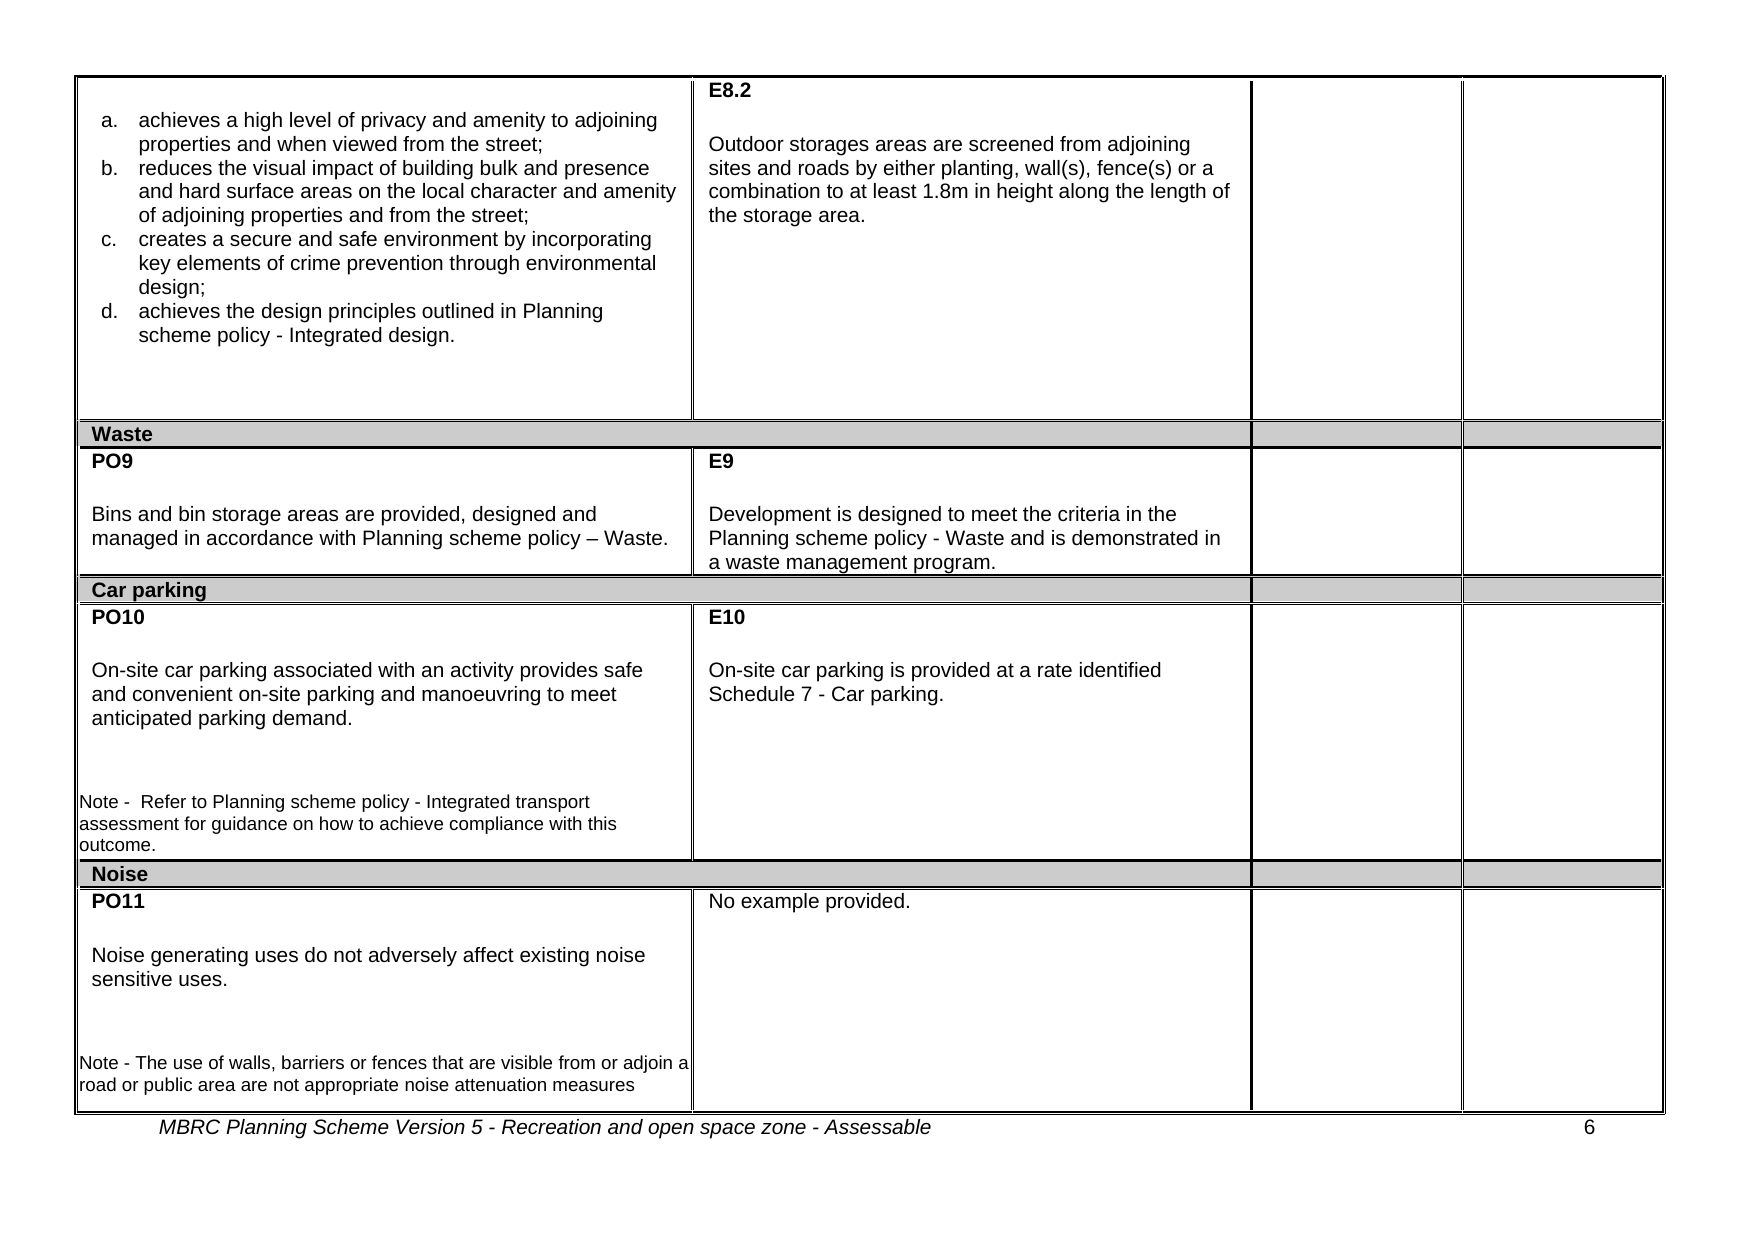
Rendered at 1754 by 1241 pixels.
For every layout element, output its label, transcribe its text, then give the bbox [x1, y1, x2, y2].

table_cell [1253, 605, 1461, 859]
table_cell Waste [76, 419, 1251, 446]
table_cell [1464, 446, 1662, 574]
table_cell [1251, 890, 1462, 1111]
table_cell Car parking [78, 574, 1250, 601]
table_cell PO9 Bins and bin storage areas are provided, designed and managed in accordance with Planning scheme policy – Waste. [78, 446, 691, 574]
table_cell PO8 Landscaping and screening is provided in a manner that: achieves a high level of privacy and amenity to adjoining properties and when viewed from the street; reduces the visual impact of building bulk and presence and hard surface areas on the local character and amenity of adjoining properties and from the street; creates a secure and safe environment by incorporating key elements of crime prevention through environmental design; achieves the design principles outlined in Planning scheme policy - Integrated design. [78, 78, 693, 419]
table_cell [1253, 422, 1461, 446]
table_cell E9 Development is designed to meet the criteria in the Planning scheme policy - Waste and is demonstrated in a waste management program. [694, 449, 1250, 574]
table_cell [1253, 578, 1461, 601]
table_cell [1464, 601, 1663, 859]
table_cell [1253, 862, 1461, 886]
table_cell [1463, 886, 1663, 1111]
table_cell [693, 890, 1251, 1111]
table_cell E8.2 Outdoor storages areas are screened from adjoining sites and roads by either planting, wall(s), fence(s) or a combination to at least 1.8m in height along the length of the storage area. [693, 78, 1251, 419]
table_cell [1463, 419, 1664, 446]
table_cell [1253, 449, 1461, 574]
table_cell [1251, 78, 1462, 419]
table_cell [78, 886, 693, 1111]
table_cell E10 On-site car parking is provided at a rate identified Schedule 7 - Car parking. [694, 605, 1250, 859]
table_cell PO10 On-site car parking associated with an activity provides safe and convenient on-site parking and manoeuvring to meet anticipated parking demand. [78, 601, 693, 859]
table_cell [1464, 859, 1662, 886]
table_cell [1463, 75, 1664, 419]
table_cell [1464, 574, 1663, 601]
table_cell Noise [78, 859, 1250, 886]
